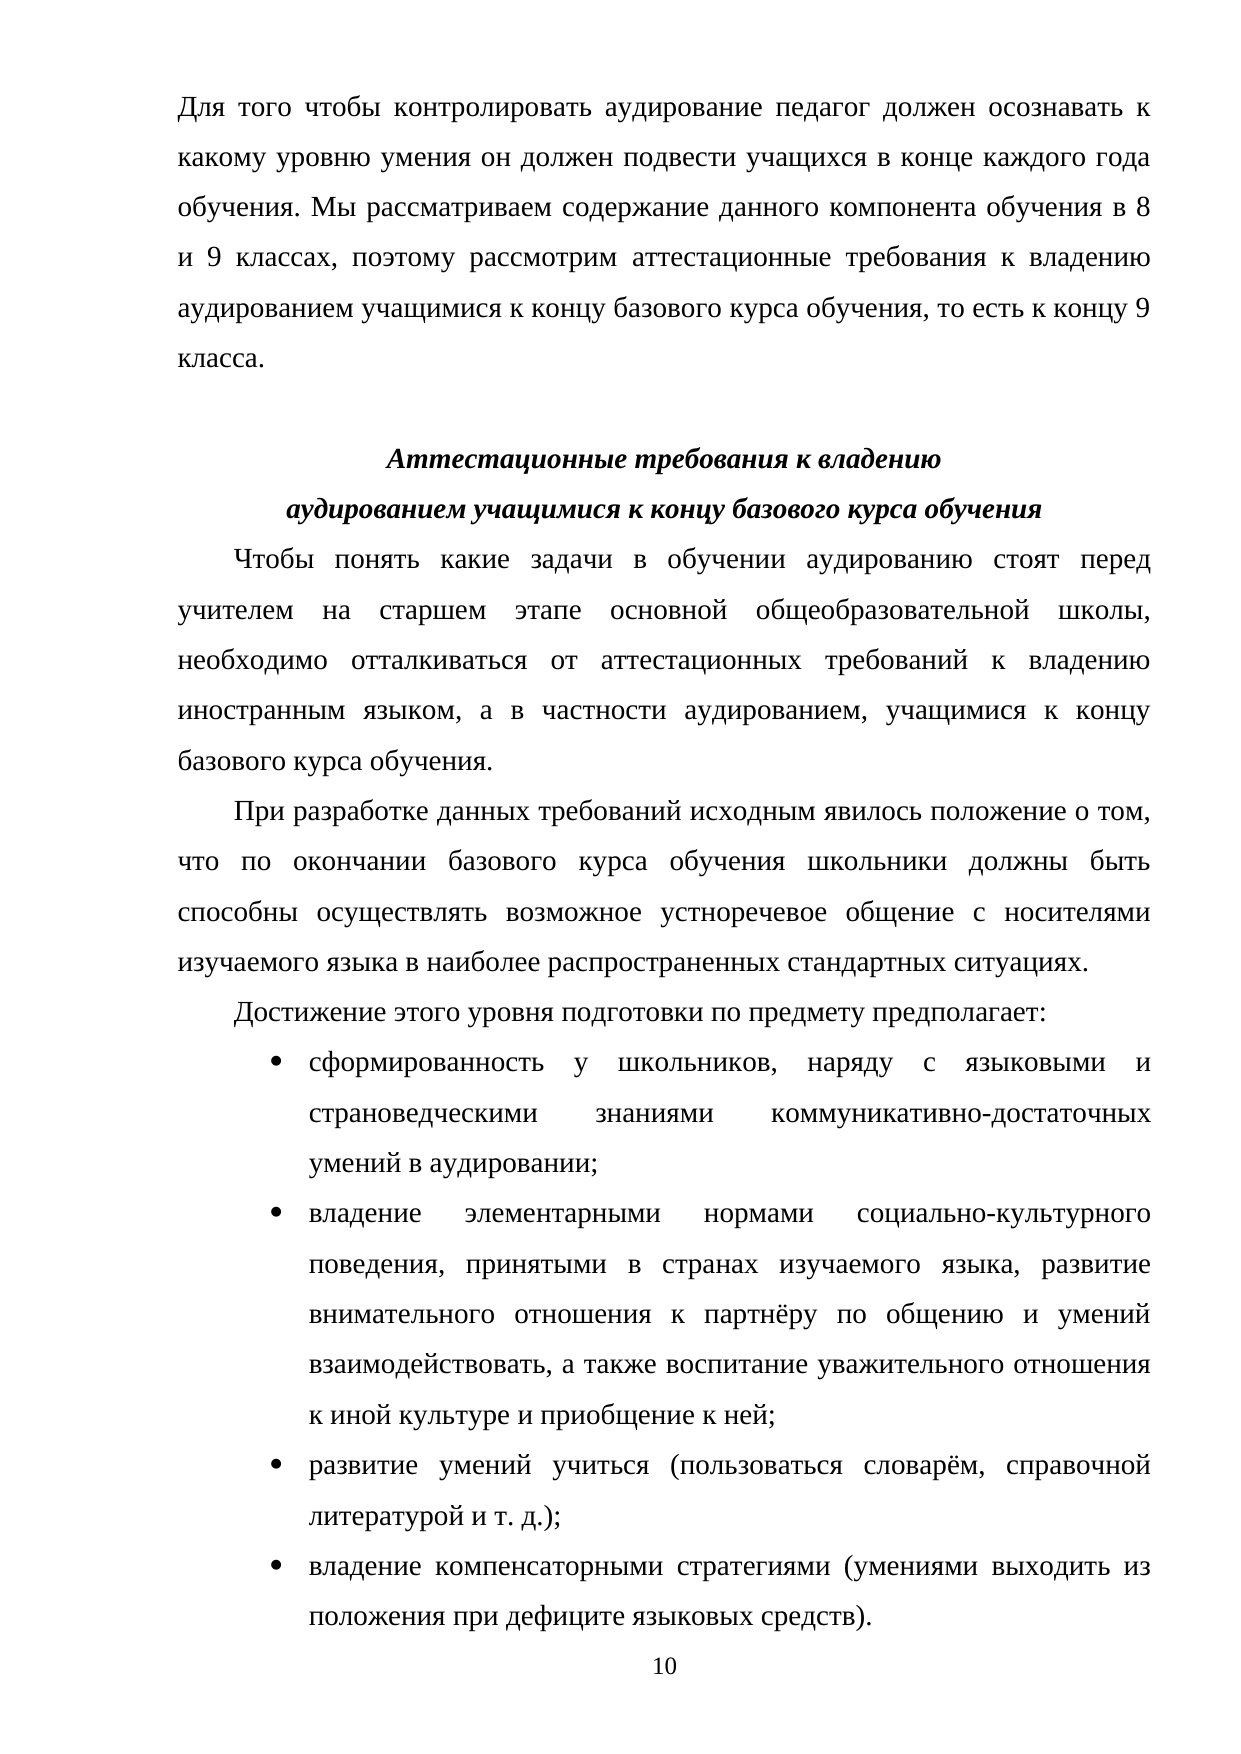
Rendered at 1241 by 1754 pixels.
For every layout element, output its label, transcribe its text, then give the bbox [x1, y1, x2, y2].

list владение элементарными нормами социально-культурного поведения, принятыми в странах изучаемого языка, развитие внимательного отношения к партнёру по общению и умений взаимодействовать, а также воспитание уважительного отношения к иной культуре и приобщение к ней; [271, 1196, 1152, 1431]
text Аттестационные требования к владению [177, 441, 1152, 474]
list развитие умений учиться (пользоваться словарём, справочной литературой и т. д.); [271, 1447, 1152, 1531]
list владение компенсаторными стратегиями (умениями выходить из положения при дефиците языковых средств). [271, 1548, 1152, 1632]
text При разработке данных требований исходным явилось положение о том, что по окончании базового курса обучения школьники должны быть способны осуществлять возможное устноречевое общение с носителями изучаемого языка в наиболее распространенных стандартных ситуациях. [177, 793, 1152, 977]
text Чтобы понять какие задачи в обучении аудированию стоят перед учителем на старшем этапе основной общеобразовательной школы, необходимо отталкиваться от аттестационных требований к владению иностранным языком, а в частности аудированием, учащимися к концу базового курса обучения. [177, 541, 1152, 776]
list сформированность у школьников, наряду с языковыми и страноведческими знаниями коммуникативно-достаточных умений в аудировании; [271, 1044, 1152, 1179]
text аудированием учащимися к концу базового курса обучения [177, 491, 1152, 525]
text Для того чтобы контролировать аудирование педагог должен осознавать к какому уровню умения он должен подвести учащихся в конце каждого года обучения. Мы рассматриваем содержание данного компонента обучения в 8 и 9 классах, поэтому рассмотрим аттестационные требования к владению аудированием учащимися к концу базового курса обучения, то есть к концу 9 класса. [177, 89, 1152, 374]
text Достижение этого уровня подготовки по предмету предполагает: [177, 994, 1152, 1028]
